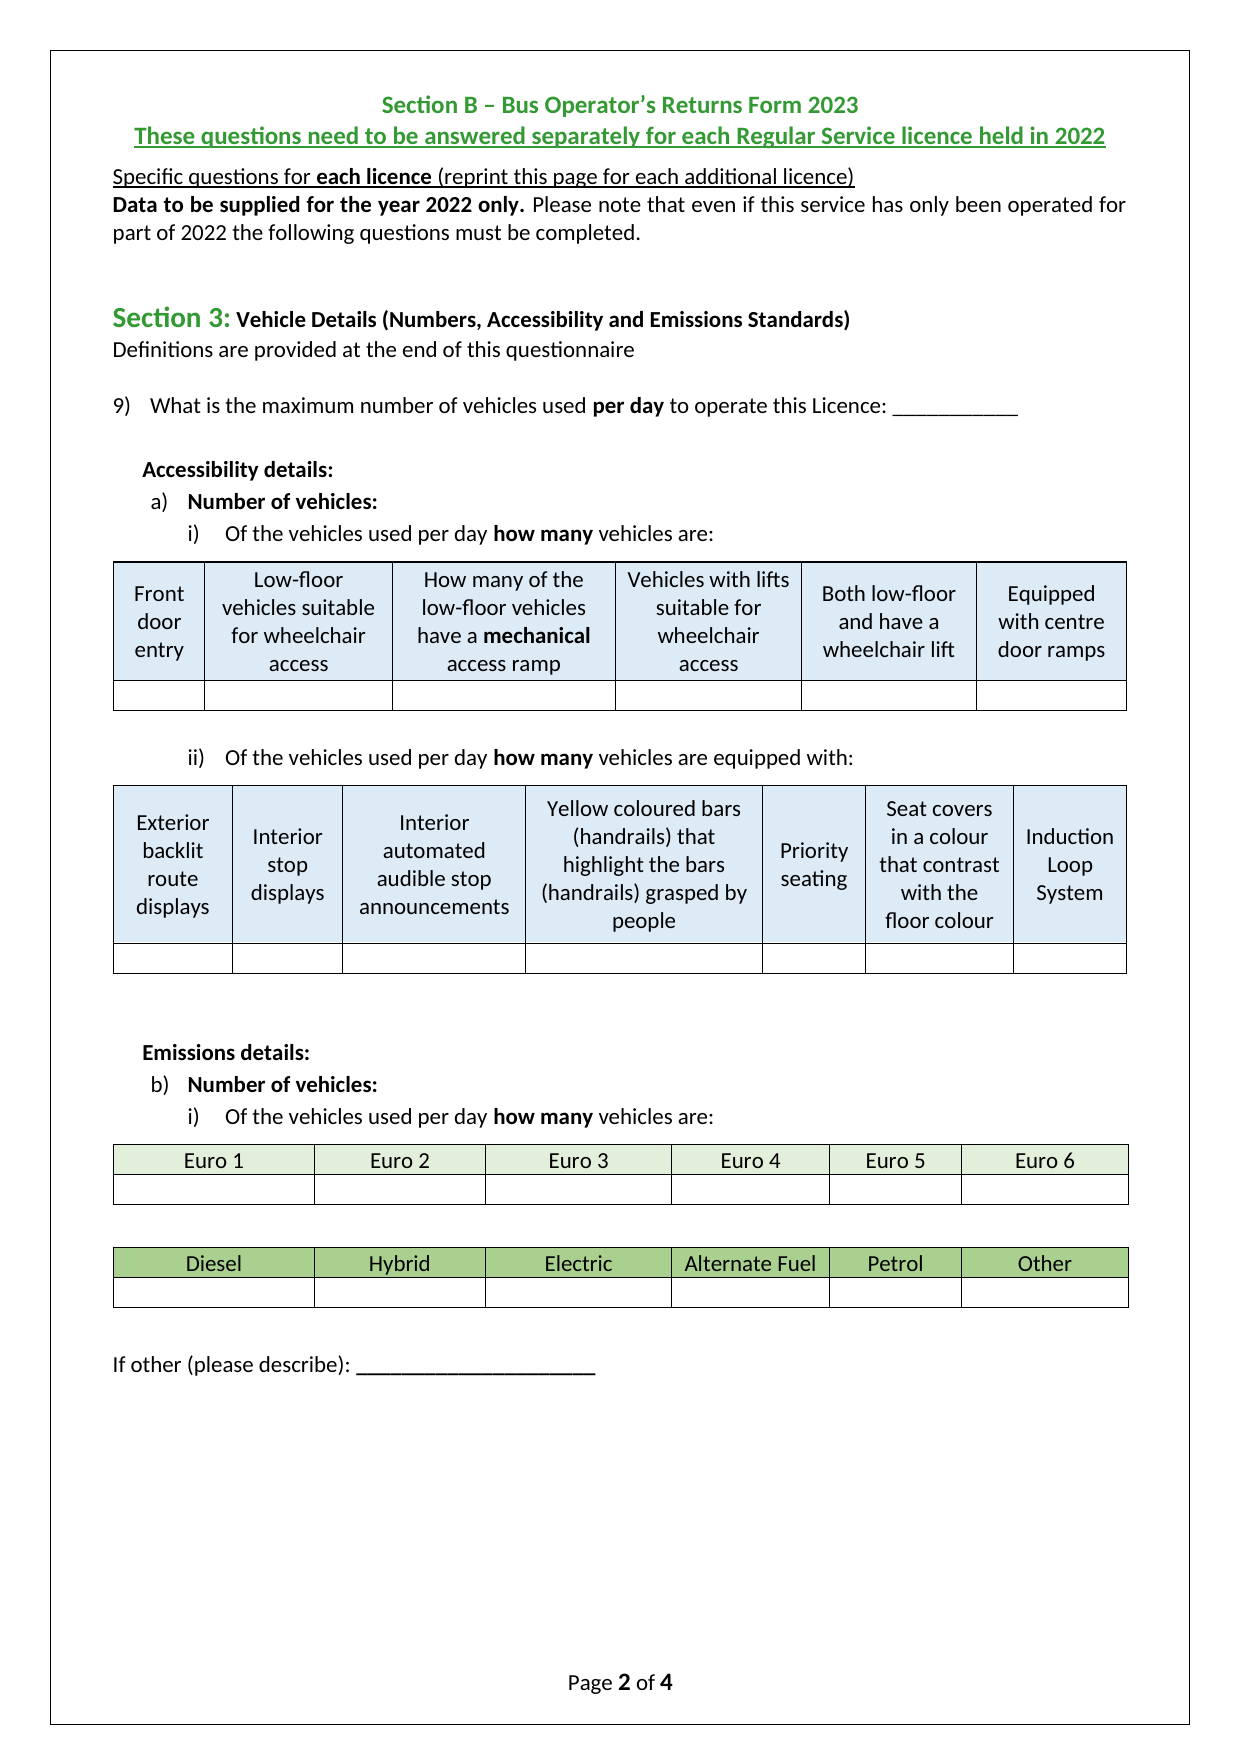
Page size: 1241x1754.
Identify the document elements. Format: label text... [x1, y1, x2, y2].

table_cell [866, 944, 1013, 972]
table_header Induction Loop System [1014, 786, 1126, 942]
table_header Euro 5 [830, 1145, 961, 1174]
list Emissions details: [142, 1038, 1128, 1066]
table_cell [486, 1278, 671, 1307]
table_header Interior automated audible stop announcements [343, 786, 525, 942]
table_header Euro 6 [962, 1145, 1128, 1174]
list Of the vehicles used per day how many vehicles are equipped with: [187, 743, 1128, 771]
table_cell [114, 681, 204, 710]
list Of the vehicles used per day how many vehicles are: [187, 519, 1128, 547]
table_cell [205, 681, 392, 710]
table_cell [486, 1175, 671, 1204]
table_cell [526, 944, 762, 972]
table_header How many of the low-floor vehicles have a mechanical access ramp [393, 563, 615, 680]
table_cell [343, 944, 525, 972]
table_header Yellow coloured bars (handrails) that highlight the bars (handrails) grasped by people [526, 786, 762, 942]
table_header Hybrid [315, 1248, 485, 1277]
table_cell [1014, 944, 1126, 972]
table_cell [962, 1278, 1128, 1307]
table_header Front door entry [114, 563, 204, 680]
table_header Other [962, 1248, 1128, 1277]
table_cell [315, 1278, 485, 1307]
table_cell [616, 681, 801, 710]
table_cell [672, 1175, 829, 1204]
table_header Interior stop displays [233, 786, 342, 942]
table_cell [830, 1278, 961, 1307]
table_cell [977, 681, 1126, 710]
table_cell [233, 944, 342, 972]
table_header Priority seating [763, 786, 865, 942]
table_cell [114, 1175, 314, 1204]
table_header Both low-floor and have a wheelchair lift [802, 563, 976, 680]
table_cell [114, 1278, 314, 1307]
table_cell [962, 1175, 1128, 1204]
table_header Diesel [114, 1248, 314, 1277]
table_cell [830, 1175, 961, 1204]
table_cell [802, 681, 976, 710]
table_header Petrol [830, 1248, 961, 1277]
list Number of vehicles: [150, 1070, 1128, 1098]
table_cell [763, 944, 865, 972]
table_cell [393, 681, 615, 710]
list Number of vehicles: [150, 487, 1128, 515]
table_cell [114, 944, 232, 972]
table_header Euro 2 [315, 1145, 485, 1174]
table_header Low-floor vehicles suitable for wheelchair access [205, 563, 392, 680]
table_header Euro 3 [486, 1145, 671, 1174]
table_header Electric [486, 1248, 671, 1277]
text Accessibility details: [142, 455, 1128, 483]
table_cell [672, 1278, 829, 1307]
text Section 3: Vehicle Details (Numbers, Accessibility and Emissions Standards) [112, 299, 1128, 335]
table_header Euro 4 [672, 1145, 829, 1174]
table_header Exterior backlit route displays [114, 786, 232, 942]
table_header Vehicles with lifts suitable for wheelchair access [616, 563, 801, 680]
list If other (please describe): _____________________ [112, 1350, 1128, 1378]
table_header Equipped with centre door ramps [977, 563, 1126, 680]
table_header Alternate Fuel [672, 1248, 829, 1277]
list Of the vehicles used per day how many vehicles are: [187, 1102, 1128, 1130]
list What is the maximum number of vehicles used per day to operate this Licence: ___________ [112, 391, 1128, 419]
table_header Euro 1 [114, 1145, 314, 1174]
table_cell [315, 1175, 485, 1204]
table_header Seat covers in a colour that contrast with the floor colour [866, 786, 1013, 942]
text Definitions are provided at the end of this questionnaire [112, 335, 1128, 363]
